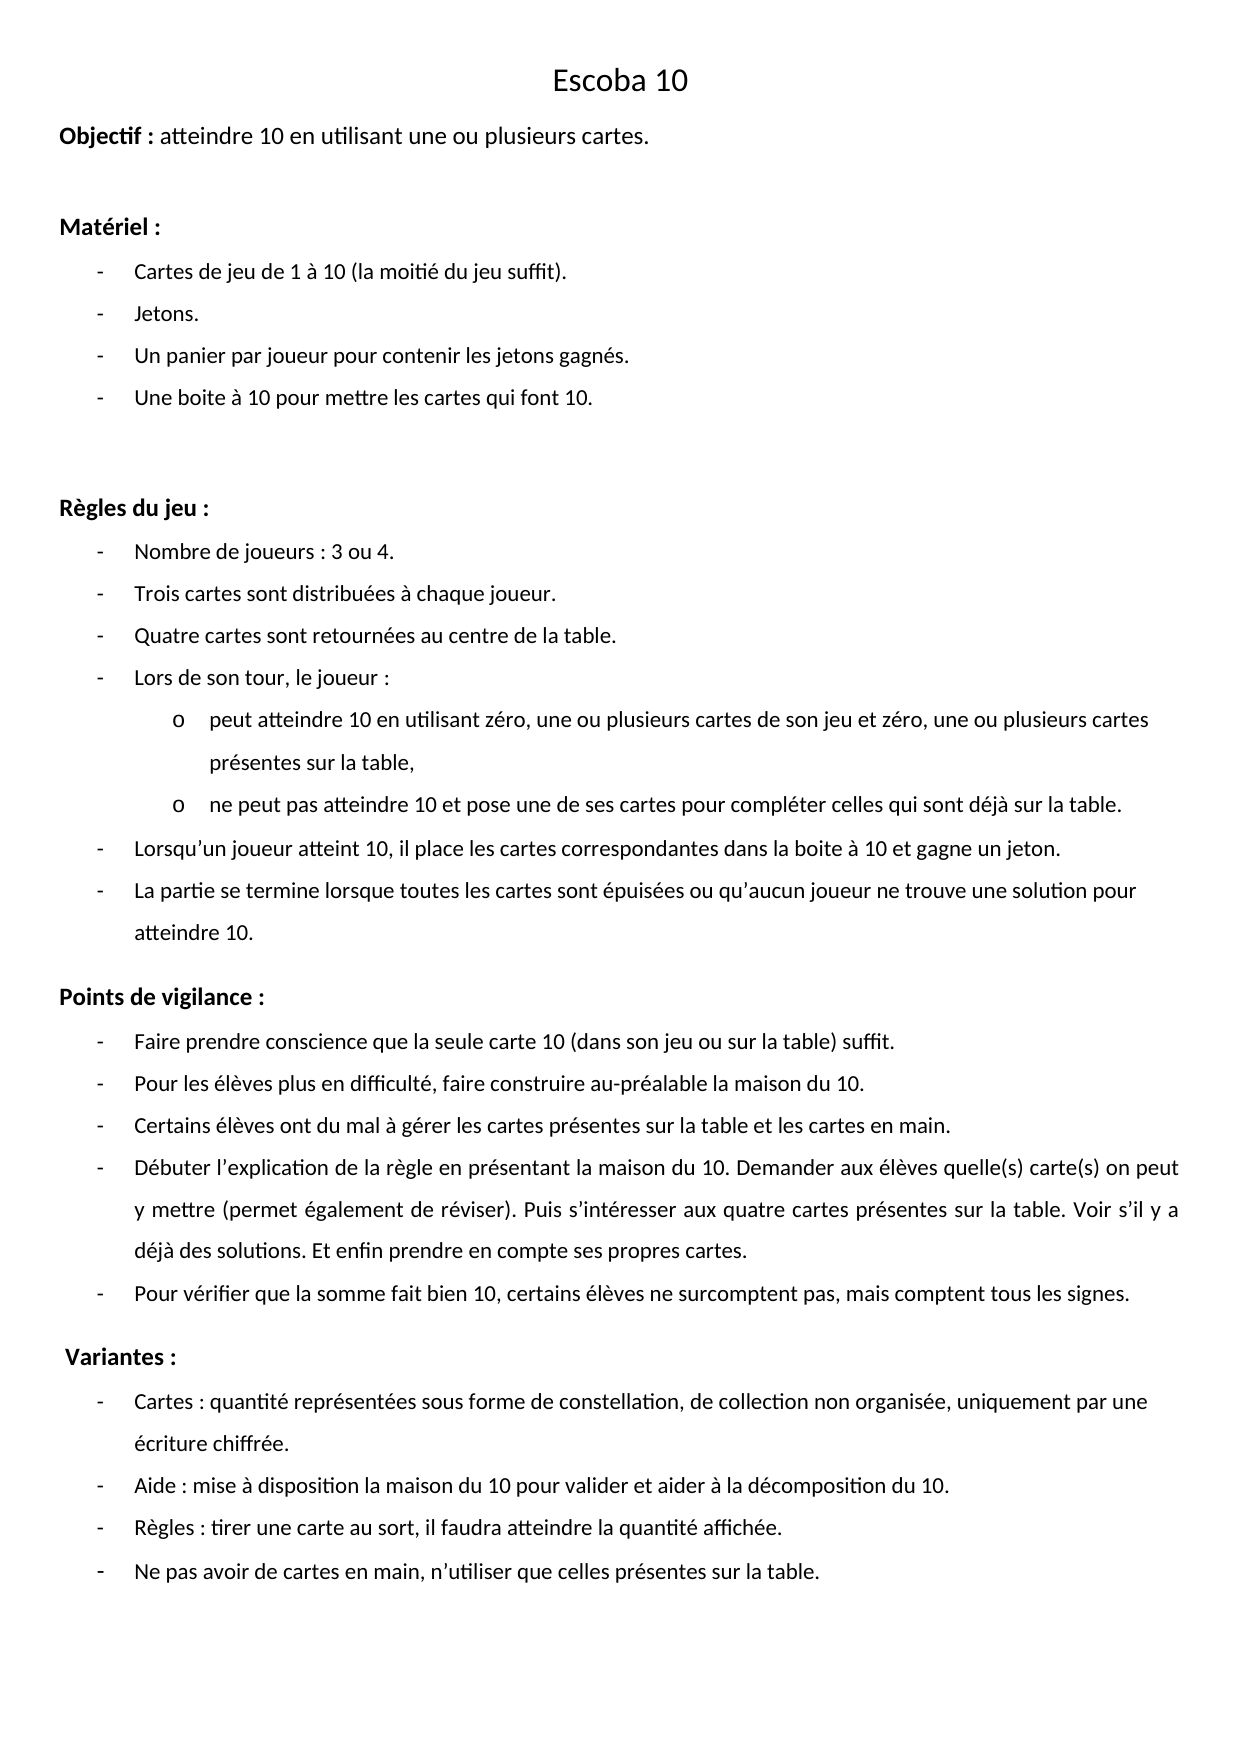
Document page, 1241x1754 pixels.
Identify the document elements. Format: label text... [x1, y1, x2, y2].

text Escoba 10 [59, 59, 1181, 100]
list Ne pas avoir de cartes en main, n’utiliser que celles présentes sur la table. [97, 1555, 1181, 1586]
list Jetons. [97, 299, 1181, 327]
list Lorsqu’un joueur atteint 10, il place les cartes correspondantes dans la boite à 10 et gagne un jeton. [97, 834, 1181, 862]
list peut atteindre 10 en utilisant zéro, une ou plusieurs cartes de son jeu et zéro, une ou plusieurs cartes présentes sur la table, [172, 705, 1181, 777]
list Pour les élèves plus en difficulté, faire construire au-préalable la maison du 10. [97, 1069, 1181, 1097]
text Matériel : [59, 212, 1181, 242]
list Trois cartes sont distribuées à chaque joueur. [97, 579, 1181, 607]
list Faire prendre conscience que la seule carte 10 (dans son jeu ou sur la table) suffit. [97, 1027, 1181, 1055]
list Lors de son tour, le joueur : [97, 663, 1181, 691]
list Cartes de jeu de 1 à 10 (la moitié du jeu suffit). [97, 257, 1181, 285]
list Pour vérifier que la somme fait bien 10, certains élèves ne surcomptent pas, mais comptent tous les signes. [97, 1279, 1181, 1307]
text Règles du jeu : [59, 492, 1181, 522]
list Quatre cartes sont retournées au centre de la table. [97, 621, 1181, 649]
list Règles : tirer une carte au sort, il faudra atteindre la quantité affichée. [97, 1513, 1181, 1541]
list Débuter l’explication de la règle en présentant la maison du 10. Demander aux élèves quelle(s) carte(s) on peut y mettre (permet également de réviser). Puis s’intéresser aux quatre cartes présentes sur la table. Voir s’il y a déjà des solutions. Et enfin prendre en compte ses propres cartes. [97, 1153, 1181, 1265]
list Une boite à 10 pour mettre les cartes qui font 10. [97, 383, 1181, 411]
list Aide : mise à disposition la maison du 10 pour valider et aider à la décomposition du 10. [97, 1471, 1181, 1499]
list ne peut pas atteindre 10 et pose une de ses cartes pour compléter celles qui sont déjà sur la table. [172, 791, 1181, 820]
list Cartes : quantité représentées sous forme de constellation, de collection non organisée, uniquement par une écriture chiffrée. [97, 1387, 1181, 1457]
list Certains élèves ont du mal à gérer les cartes présentes sur la table et les cartes en main. [97, 1111, 1181, 1139]
list Un panier par joueur pour contenir les jetons gagnés. [97, 341, 1181, 369]
list La partie se termine lorsque toutes les cartes sont épuisées ou qu’aucun joueur ne trouve une solution pour atteindre 10. [97, 876, 1181, 946]
text Points de vigilance : [59, 981, 1181, 1012]
list Nombre de joueurs : 3 ou 4. [97, 537, 1181, 566]
text Variantes : [59, 1341, 1181, 1372]
text Objectif : atteindre 10 en utilisant une ou plusieurs cartes. [59, 120, 1181, 151]
